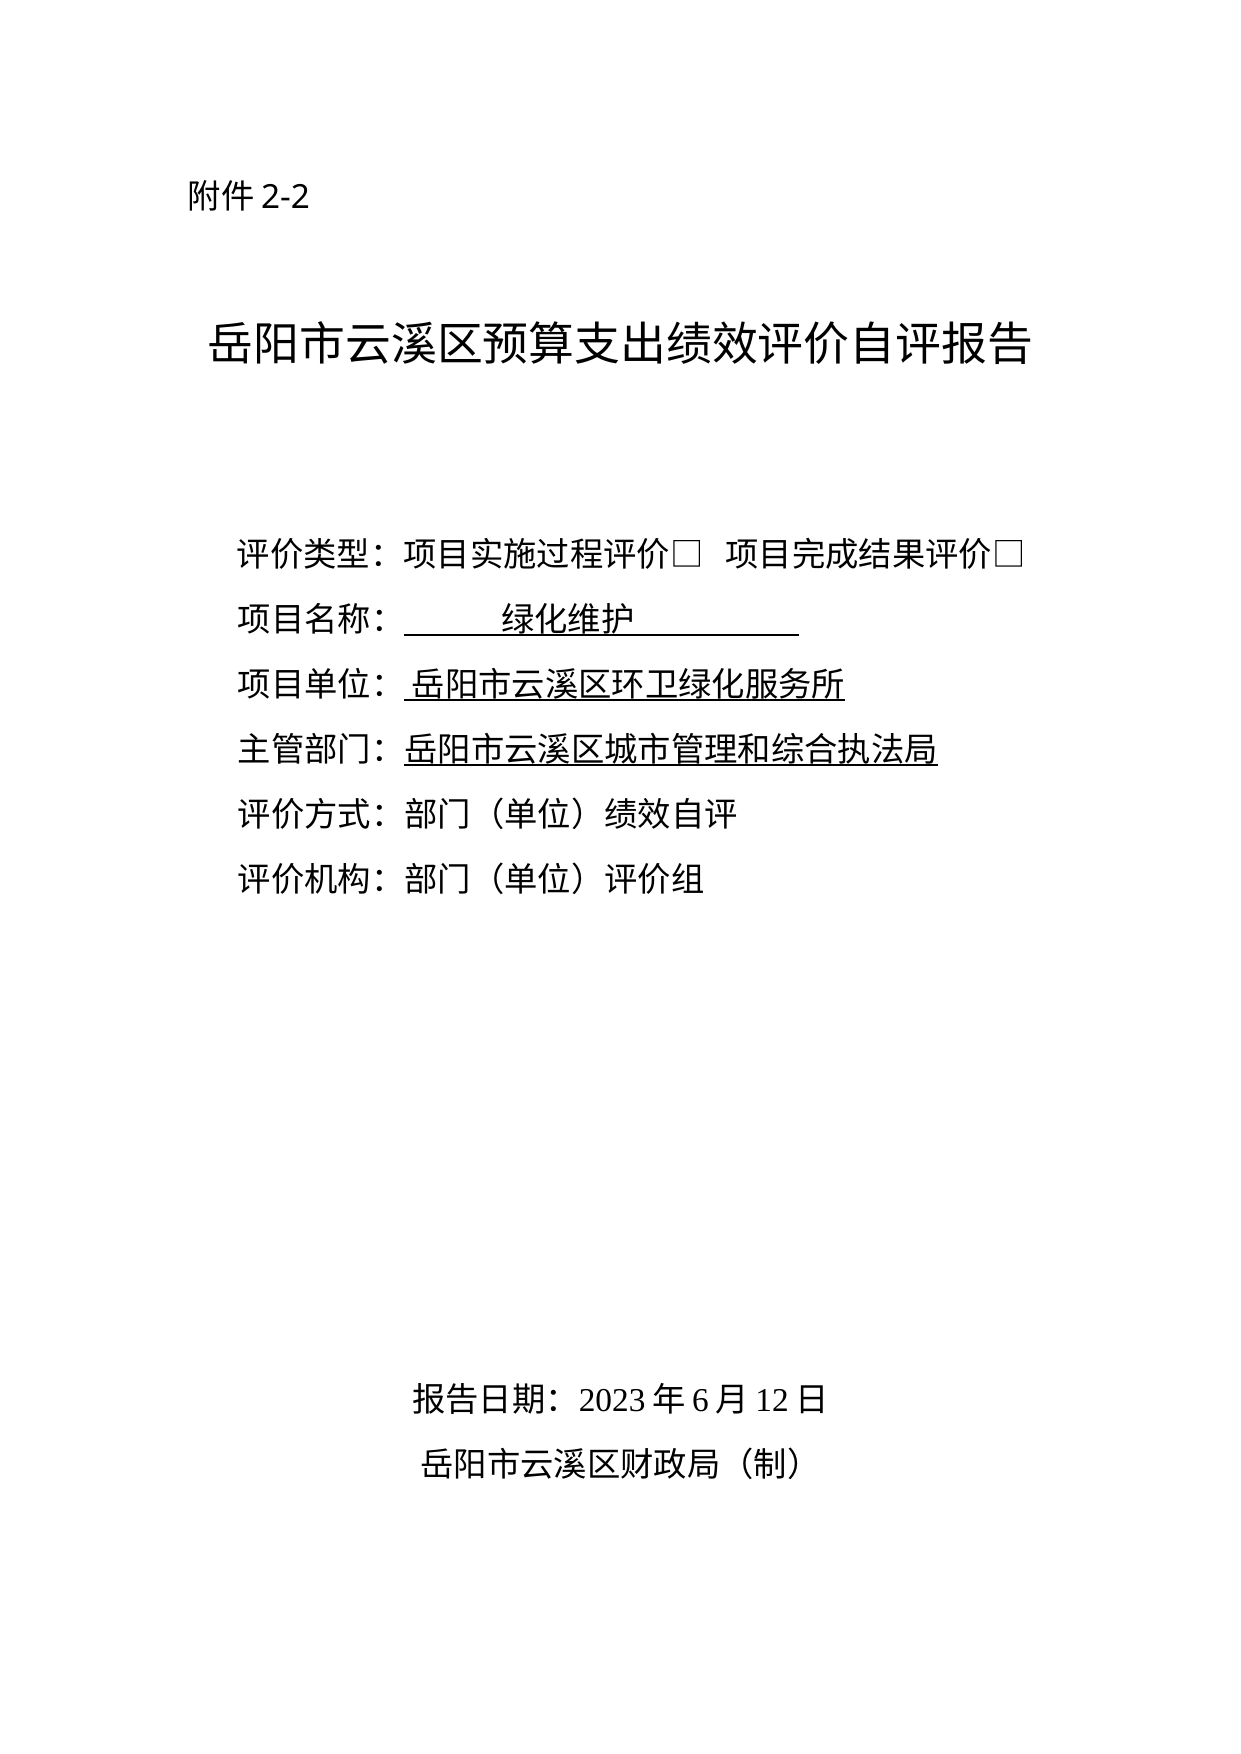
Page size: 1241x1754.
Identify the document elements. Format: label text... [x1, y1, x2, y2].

text 岳阳市云溪区预算支出绩效评价自评报告 [187, 292, 1053, 389]
text 评价类型：项目实施过程评价□ 项目完成结果评价□ [187, 519, 1053, 584]
text 岳阳市云溪区财政局（制） [187, 1429, 1053, 1494]
text 主管部门：岳阳市云溪区城市管理和综合执法局 [187, 714, 1053, 779]
text 附件2-2 [187, 162, 1053, 227]
text 报告日期：2023年6月12日 [187, 1364, 1053, 1429]
text 评价方式：部门（单位）绩效自评 [187, 779, 1053, 844]
text 项目单位： 岳阳市云溪区环卫绿化服务所 [187, 649, 1053, 714]
text 评价机构：部门（单位）评价组 [187, 844, 1053, 909]
text 项目名称： 绿化维护 [187, 584, 1053, 649]
